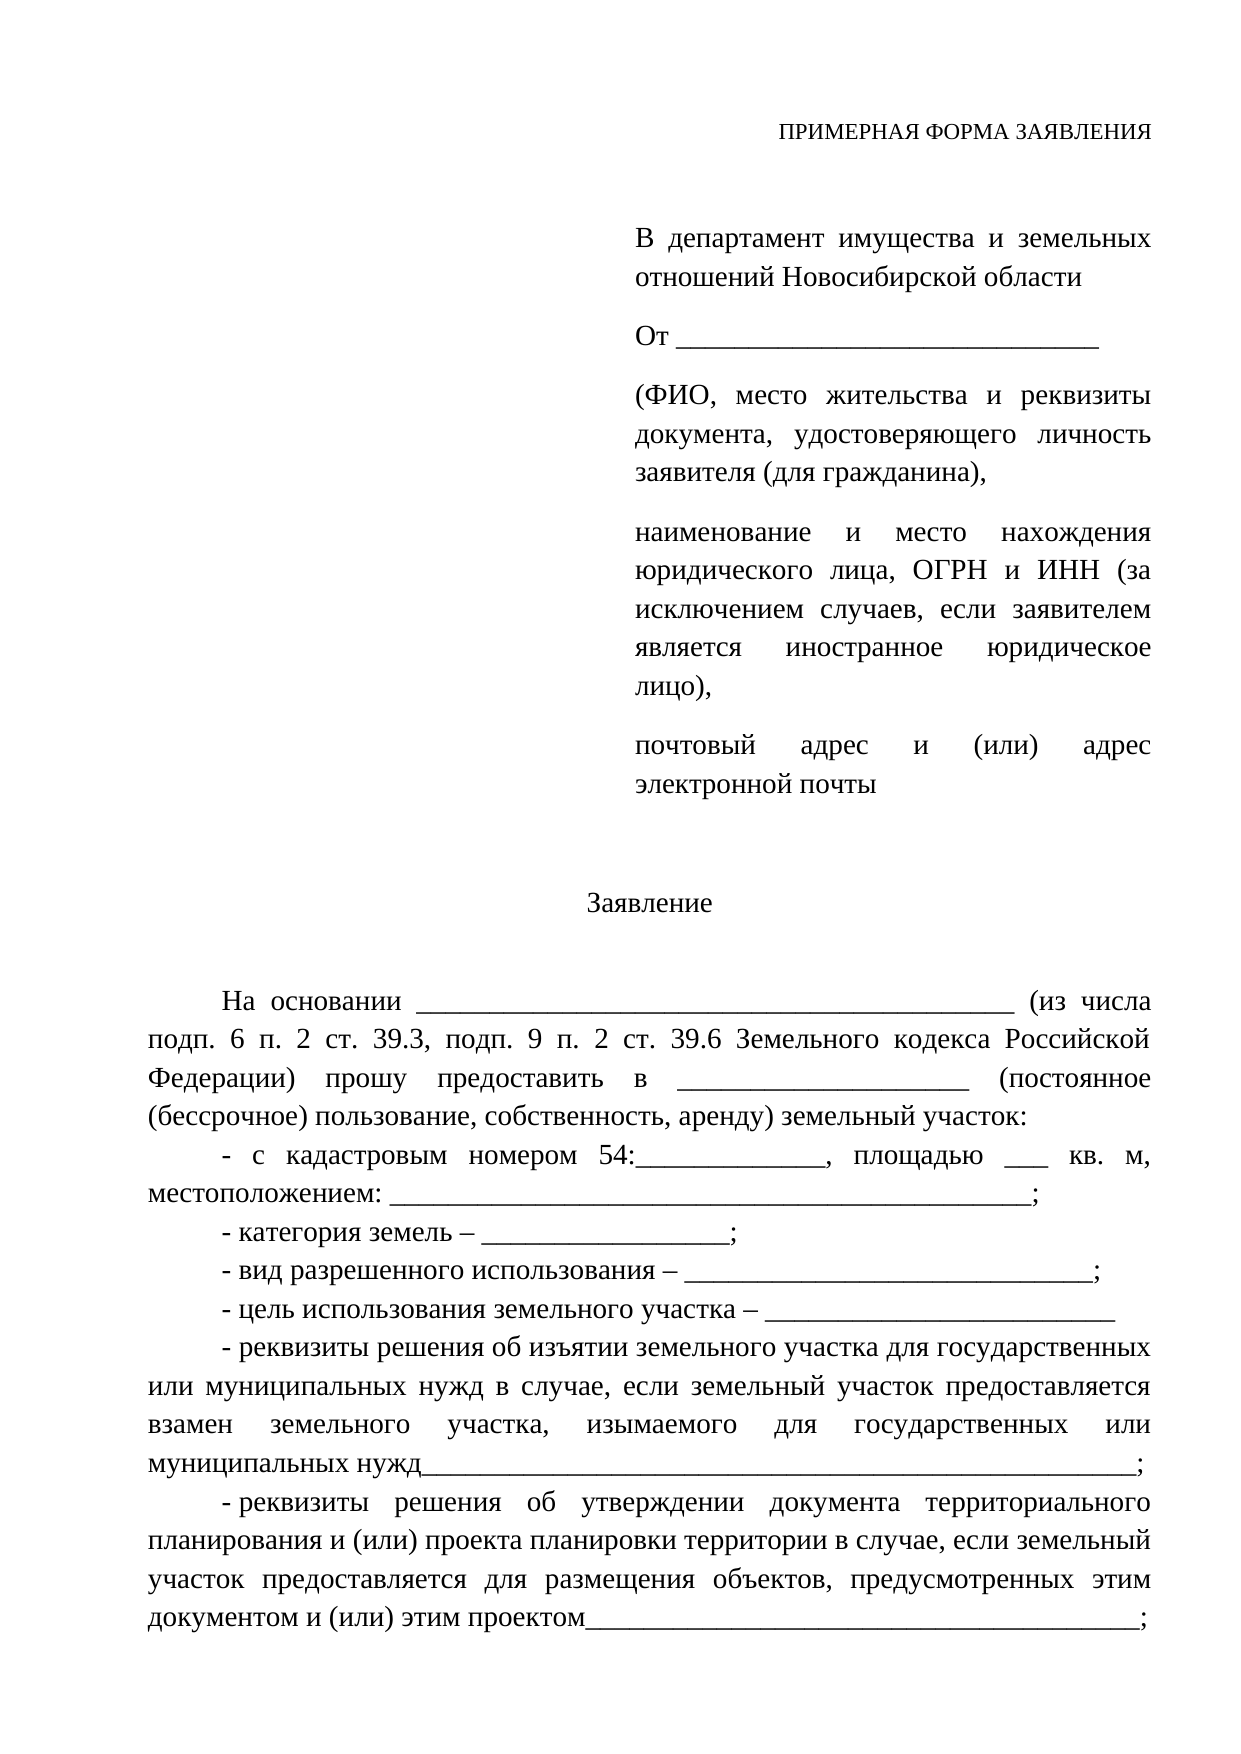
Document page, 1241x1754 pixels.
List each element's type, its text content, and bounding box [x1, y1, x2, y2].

text почтовый адрес и (или) адрес электронной почты [635, 727, 1152, 799]
text - вид разрешенного использования – ____________________________; [148, 1252, 1152, 1286]
text ПРИМЕРНАЯ ФОРМА ЗАЯВЛЕНИЯ [148, 118, 1152, 144]
text - реквизиты решения об изъятии земельного участка для государственных или муниципальных нужд в случае, если земельный участок предоставляется взамен земельного участка, изымаемого для государственных или муниципальных нужд_________________________________________________; [148, 1329, 1152, 1479]
text (ФИО, место жительства и реквизиты документа, удостоверяющего личность заявителя (для гражданина), [635, 377, 1152, 488]
text В департамент имущества и земельных отношений Новосибирской области [635, 220, 1152, 292]
text - цель использования земельного участка – ________________________ [148, 1291, 1152, 1324]
text На основании _________________________________________ (из числа подп. 6 п. 2 ст. 39.3, подп. 9 п. 2 ст. 39.6 Земельного кодекса Российской Федерации) прошу предоставить в ____________________ (постоянное (бессрочное) пользование, собственность, аренду) земельный участок: [148, 983, 1152, 1132]
text - реквизиты решения об утверждении документа территориального планирования и (или) проекта планировки территории в случае, если земельный участок предоставляется для размещения объектов, предусмотренных этим документом и (или) этим проектом______________________________________; [148, 1484, 1152, 1633]
text наименование и место нахождения юридического лица, ОГРН и ИНН (за исключением случаев, если заявителем является иностранное юридическое лицо), [635, 514, 1152, 702]
text Заявление [148, 885, 1152, 918]
text - с кадастровым номером 54:_____________, площадью ___ кв. м, местоположением: ____________________________________________; [148, 1137, 1152, 1209]
text От _____________________________ [148, 318, 1152, 352]
text - категория земель – _________________; [148, 1214, 1152, 1247]
